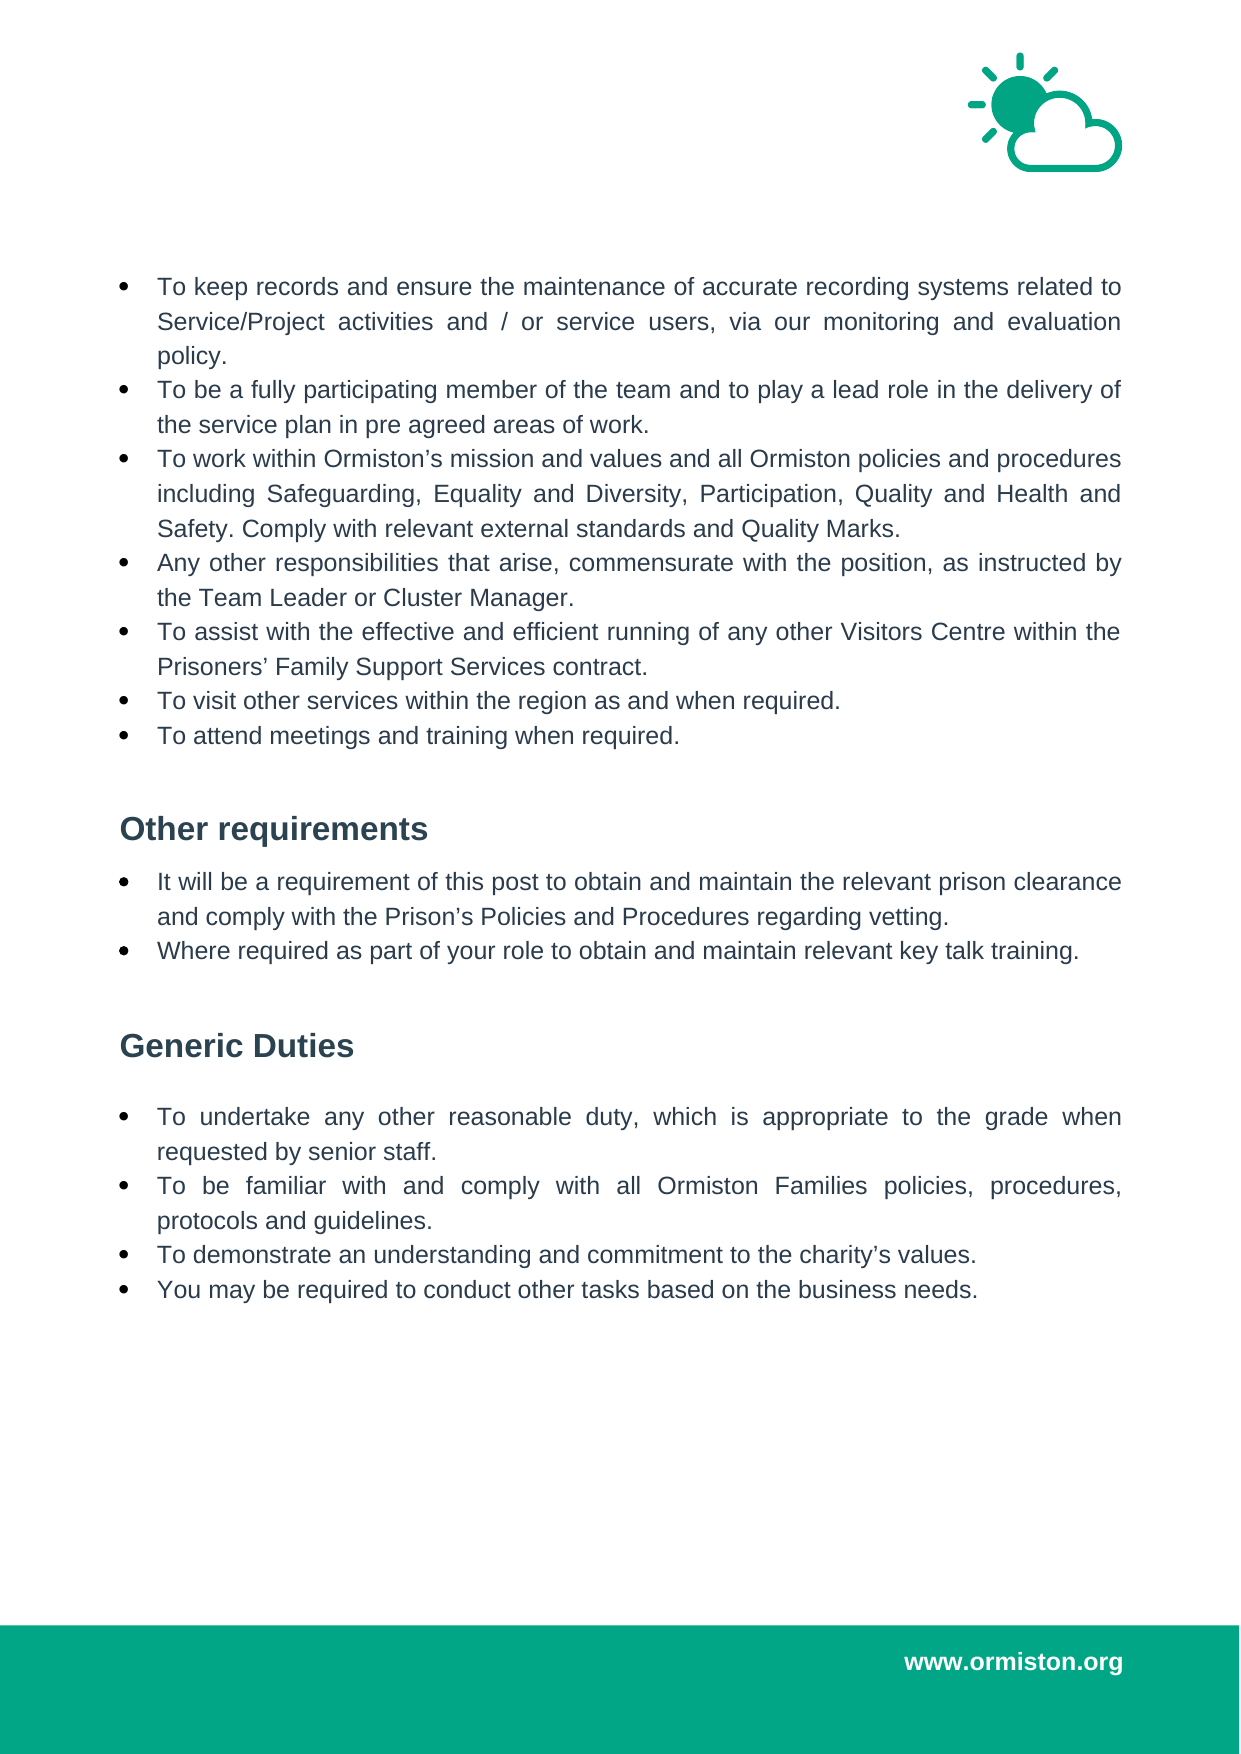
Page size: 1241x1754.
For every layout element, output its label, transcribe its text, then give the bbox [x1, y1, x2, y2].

list To demonstrate an understanding and commitment to the charity’s values. [119, 1240, 1123, 1269]
list To undertake any other reasonable duty, which is appropriate to the grade when requested by senior staff. [119, 1102, 1123, 1165]
text Other requirements [119, 808, 1123, 847]
list To attend meetings and training when required. [119, 721, 1123, 749]
list Any other responsibilities that arise, commensurate with the position, as instructed by the Team Leader or Cluster Manager. [119, 548, 1123, 611]
list It will be a requirement of this post to obtain and maintain the relevant prison clearance and comply with the Prison’s Policies and Procedures regarding vetting. [119, 867, 1123, 930]
list To assist with the effective and efficient running of any other Visitors Centre within the Prisoners’ Family Support Services contract. [119, 617, 1123, 680]
list To be familiar with and comply with all Ormiston Families policies, procedures, protocols and guidelines. [119, 1171, 1123, 1234]
list You may be required to conduct other tasks based on the business needs. [119, 1275, 1123, 1304]
picture [963, 47, 1127, 178]
list To keep records and ensure the maintenance of accurate recording systems related to Service/Project activities and / or service users, via our monitoring and evaluation policy. [119, 272, 1123, 370]
list To work within Ormiston’s mission and values and all Ormiston policies and procedures including Safeguarding, Equality and Diversity, Participation, Quality and Health and Safety. Comply with relevant external standards and Quality Marks. [119, 444, 1123, 542]
list To visit other services within the region as and when required. [119, 686, 1123, 715]
list To be a fully participating member of the team and to play a lead role in the delivery of the service plan in pre agreed areas of work. [119, 375, 1123, 439]
list Where required as part of your role to obtain and maintain relevant key talk training. [119, 936, 1123, 965]
text Generic Duties [119, 1026, 1123, 1064]
